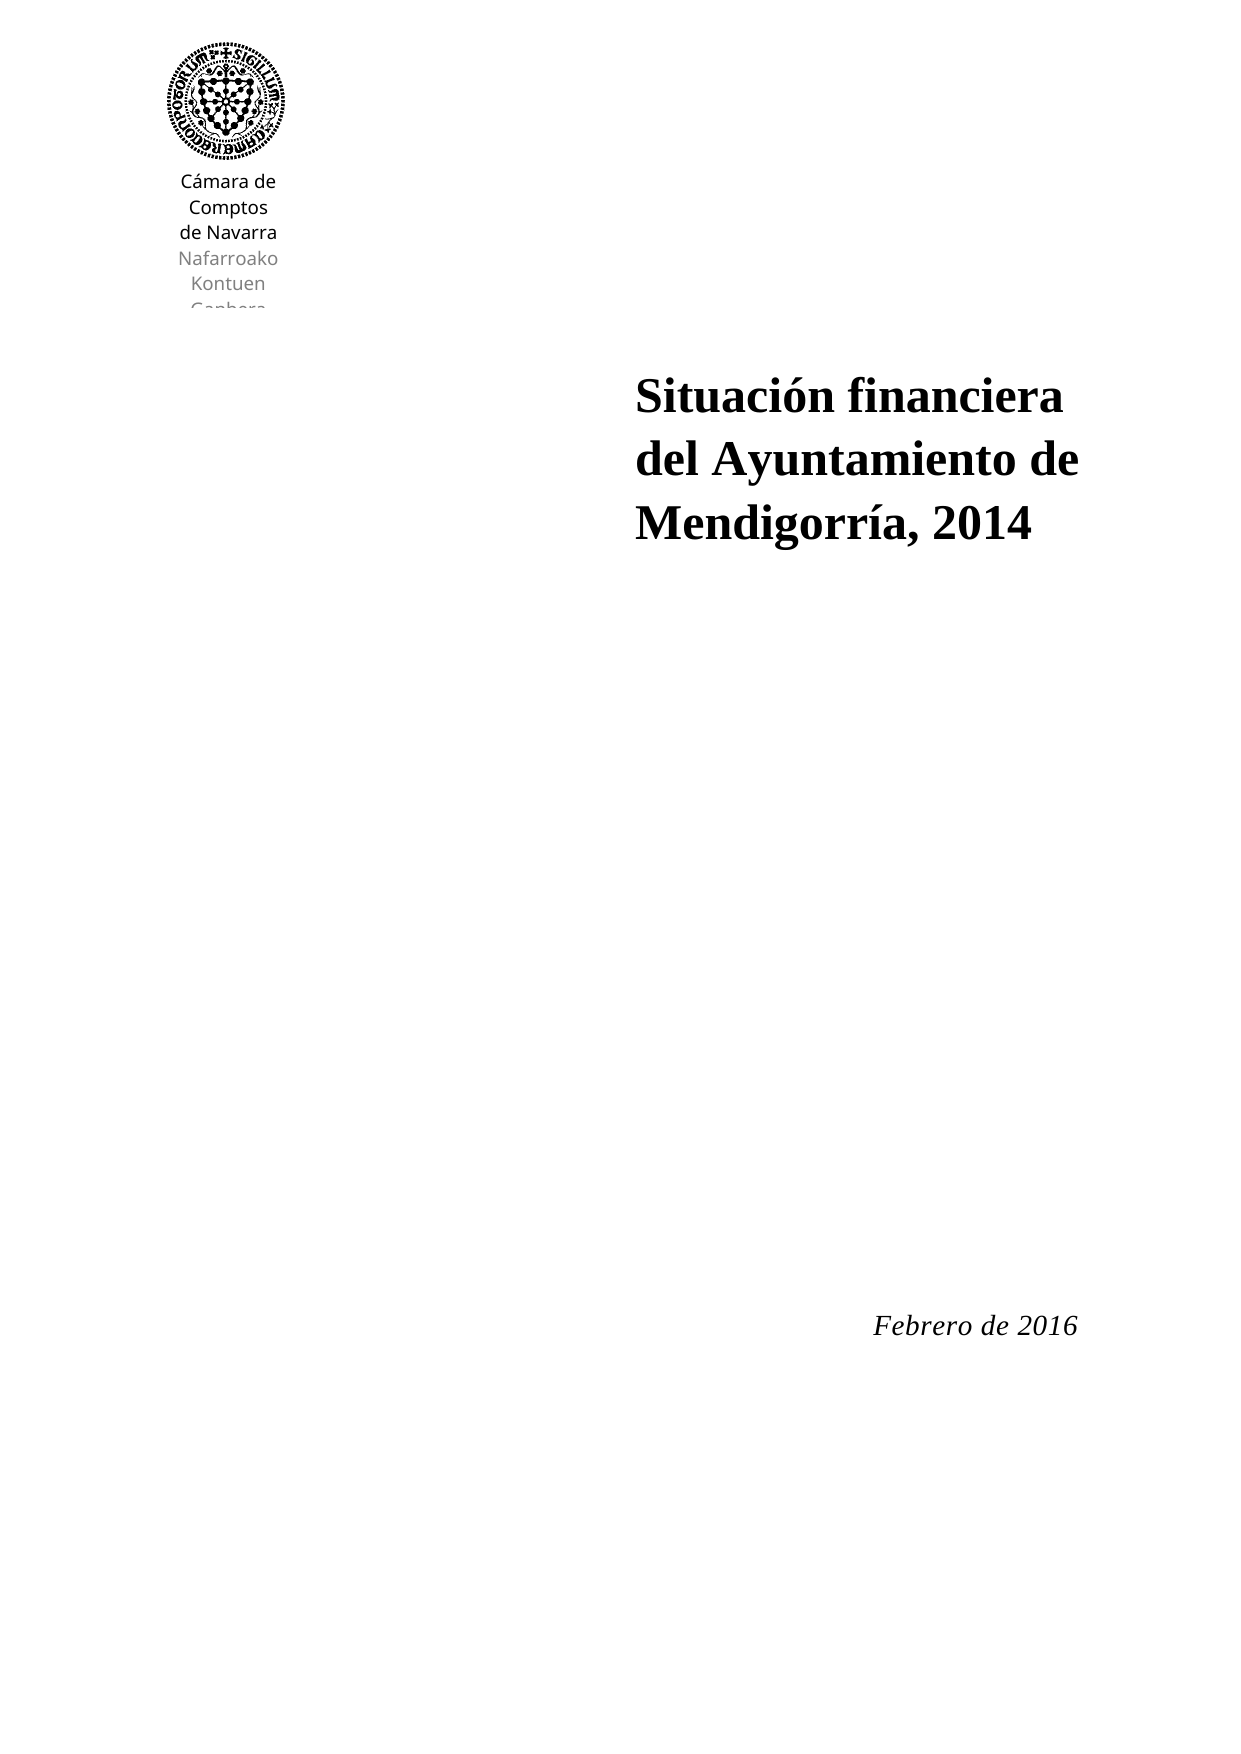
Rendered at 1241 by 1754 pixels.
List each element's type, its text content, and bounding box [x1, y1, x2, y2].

text Mendigorría, 2014 [635, 493, 1187, 550]
picture [162, 38, 289, 160]
text Febrero de 2016 [162, 1308, 1078, 1342]
text Situación financiera [635, 365, 1166, 423]
text del Ayuntamiento de [635, 429, 1187, 487]
